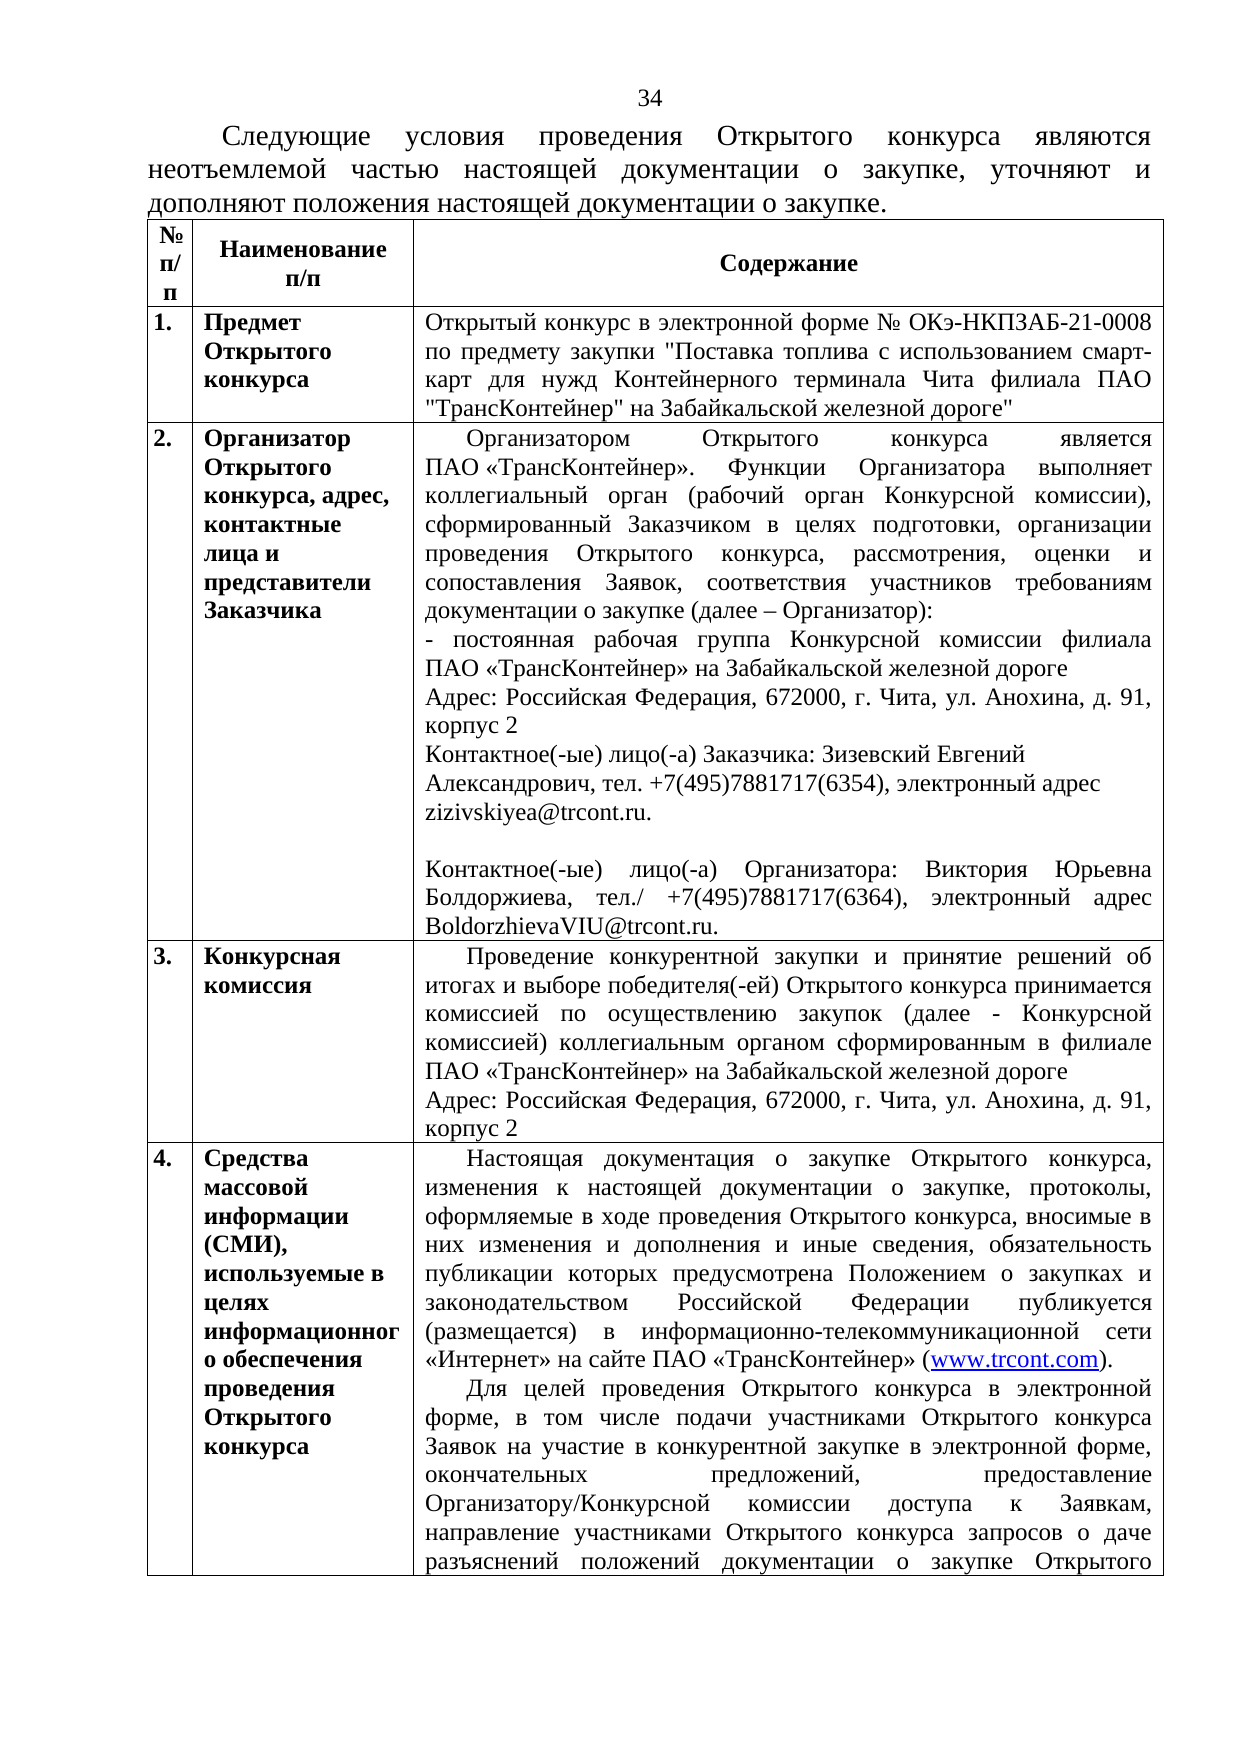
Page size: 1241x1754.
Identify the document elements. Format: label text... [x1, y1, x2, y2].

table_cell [193, 1143, 413, 1574]
table_cell Проведение конкурентной закупки и принятие решений об итогах и выборе победителя(-ей) Открытого конкурса принимается комиссией по осуществлению закупок (далее - Конкурсной комиссией) коллегиальным органом сформированным в филиале ПАО «ТрансКонтейнер» на Забайкальской железной дороге Адрес: Российская Федерация, 672000, г. Чита, ул. Анохина, д. 91, корпус 2 [414, 941, 1163, 1142]
table_cell Конкурсная комиссия [193, 941, 413, 1142]
table_cell Предмет Открытого конкурса [193, 307, 413, 422]
table_header Наименование п/п [193, 220, 413, 306]
table_cell Организатором Открытого конкурса является ПАО «ТрансКонтейнер». Функции Организатора выполняет коллегиальный орган (рабочий орган Конкурсной комиссии), сформированный Заказчиком в целях подготовки, организации проведения Открытого конкурса, рассмотрения, оценки и сопоставления Заявок, соответствия участников требованиям документации о закупке (далее – Организатор): - постоянная рабочая группа Конкурсной комиссии филиала ПАО «ТрансКонтейнер» на Забайкальской железной дороге Адрес: Российская Федерация, 672000, г. Чита, ул. Анохина, д. 91, корпус 2 Контактное(-ые) лицо(-а) Заказчика: Зизевский Евгений Александрович, тел. +7(495)7881717(6354), электронный адрес zizivskiyea@trcont.ru. Контактное(-ые) лицо(-а) Организатора: Виктория Юрьевна Болдоржиева, тел./ +7(495)7881717(6364), электронный адрес BoldorzhievaVIU@trcont.ru. [414, 423, 1163, 940]
list Следующие условия проведения Открытого конкурса являются неотъемлемой частью настоящей документации о закупке, уточняют и дополняют положения настоящей документации о закупке. [148, 118, 1152, 219]
table_header №п/п [148, 220, 192, 306]
table_header Содержание [414, 220, 1163, 306]
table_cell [414, 1143, 1163, 1574]
table_cell 3. [148, 941, 192, 1142]
table_cell 2. [148, 423, 192, 940]
table_cell 1. [148, 307, 192, 422]
table_cell 4. [148, 1143, 192, 1574]
table_cell Организатор Открытого конкурса, адрес, контактные лица и представители Заказчика [193, 423, 413, 940]
table_cell Открытый конкурс в электронной форме № ОКэ-НКПЗАБ-21-0008 по предмету закупки "Поставка топлива с использованием смарт- карт для нужд Контейнерного терминала Чита филиала ПАО "ТрансКонтейнер" на Забайкальской железной дороге" [414, 307, 1163, 422]
